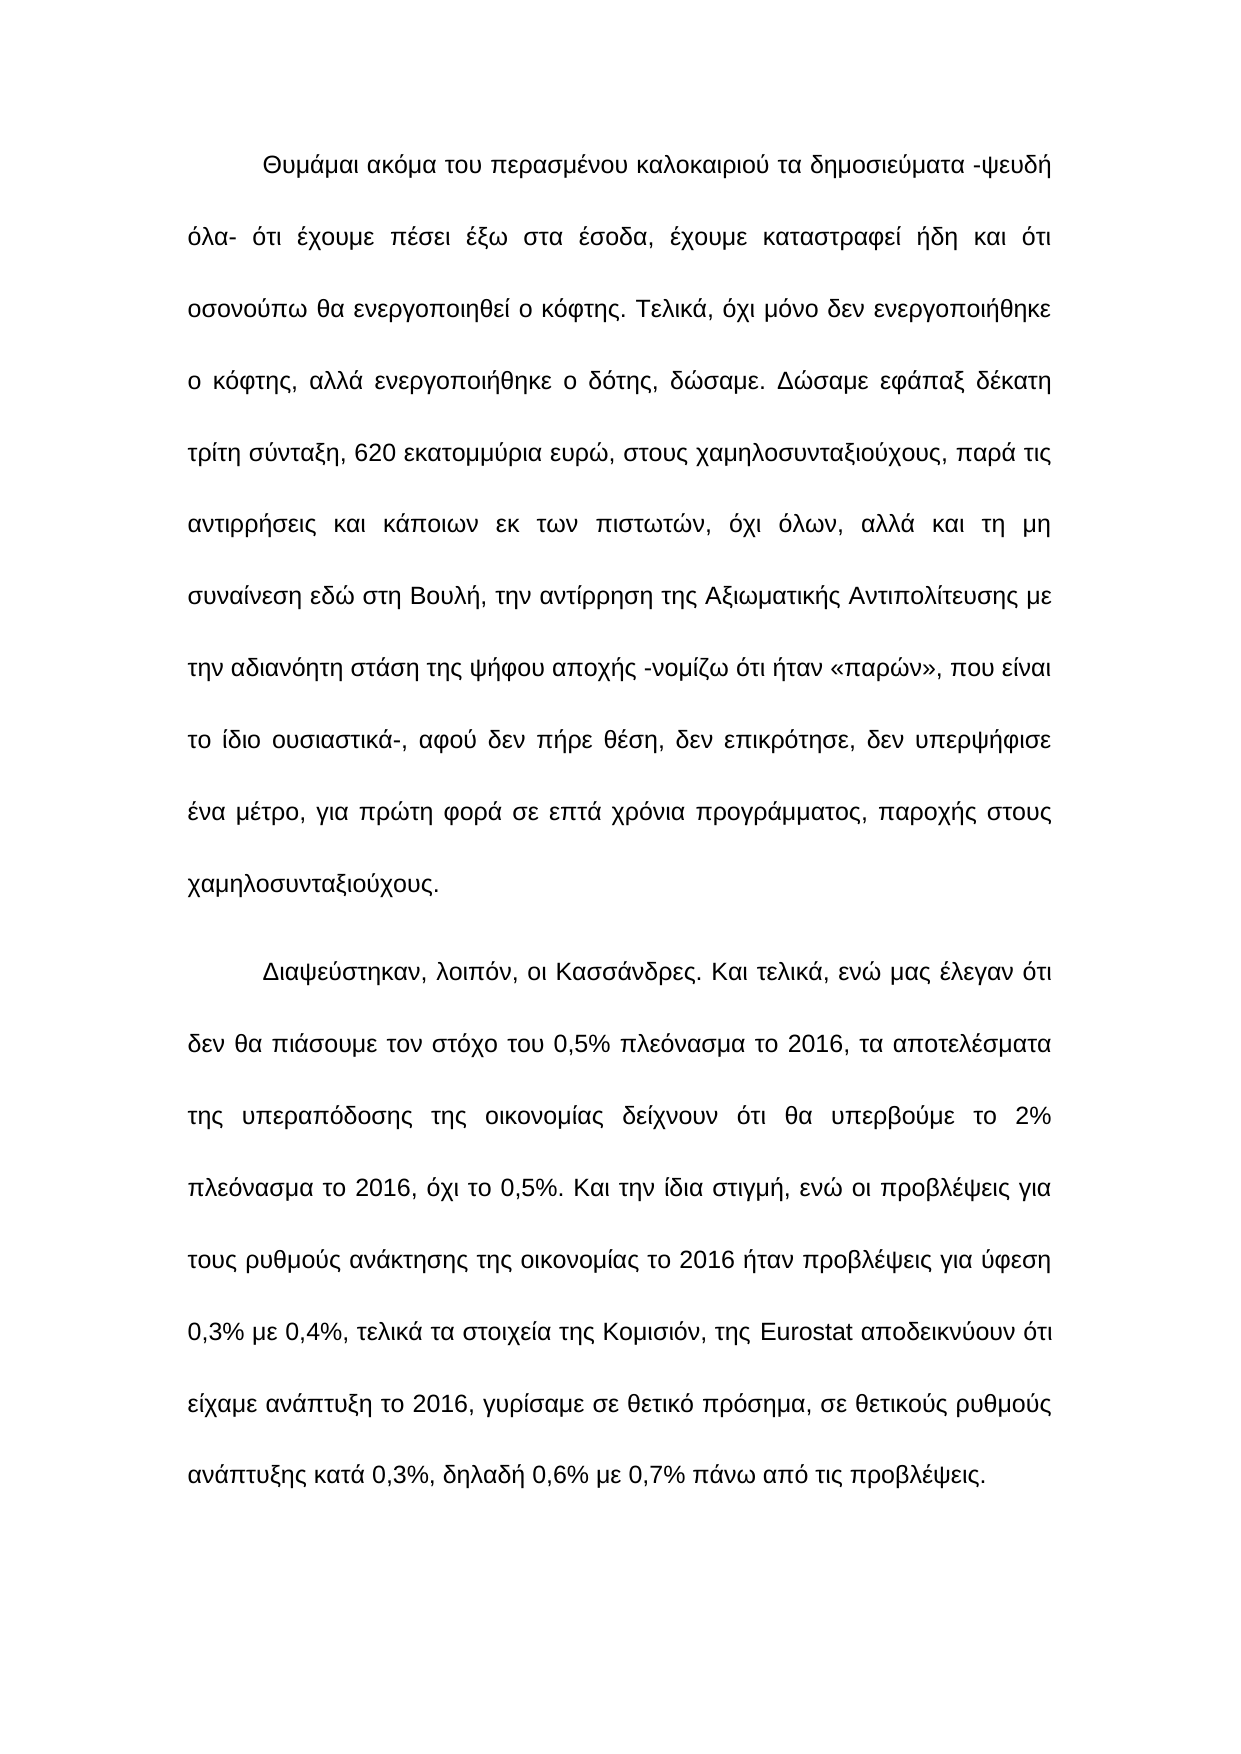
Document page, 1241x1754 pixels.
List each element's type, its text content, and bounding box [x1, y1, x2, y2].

text Θυμάμαι ακόμα του περασμένου καλοκαιριού τα δημοσιεύματα -ψευδή όλα- ότι έχουμε πέσει έξω στα έσοδα, έχουμε καταστραφεί ήδη και ότι οσονούπω θα ενεργοποιηθεί ο κόφτης. Τελικά, όχι μόνο δεν ενεργοποιήθηκε ο κόφτης, αλλά ενεργοποιήθηκε ο δότης, δώσαμε. Δώσαμε εφάπαξ δέκατη τρίτη σύνταξη, 620 εκατομμύρια ευρώ, στους χαμηλοσυνταξιούχους, παρά τις αντιρρήσεις και κάποιων εκ των πιστωτών, όχι όλων, αλλά και τη μη συναίνεση εδώ στη Βουλή, την αντίρρηση της Αξιωματικής Αντιπολίτευσης με την αδιανόητη στάση της ψήφου αποχής -νομίζω ότι ήταν «παρών», που είναι το ίδιο ουσιαστικά-, αφού δεν πήρε θέση, δεν επικρότησε, δεν υπερψήφισε ένα μέτρο, για πρώτη φορά σε επτά χρόνια προγράμματος, παροχής στους χαμηλοσυνταξιούχους. [187, 150, 1053, 897]
text Διαψεύστηκαν, λοιπόν, οι Κασσάνδρες. Και τελικά, ενώ μας έλεγαν ότι δεν θα πιάσουμε τον στόχο του 0,5% πλεόνασμα το 2016, τα αποτελέσματα της υπεραπόδοσης της οικονομίας δείχνουν ότι θα υπερβούμε το 2% πλεόνασμα το 2016, όχι το 0,5%. Και την ίδια στιγμή, ενώ οι προβλέψεις για τους ρυθμούς ανάκτησης της οικονομίας το 2016 ήταν προβλέψεις για ύφεση 0,3% με 0,4%, τελικά τα στοιχεία της Κομισιόν, της Eurostat αποδεικνύουν ότι είχαμε ανάπτυξη το 2016, γυρίσαμε σε θετικό πρόσημα, σε θετικούς ρυθμούς ανάπτυξης κατά 0,3%, δηλαδή 0,6% με 0,7% πάνω από τις προβλέψεις. [187, 957, 1053, 1489]
